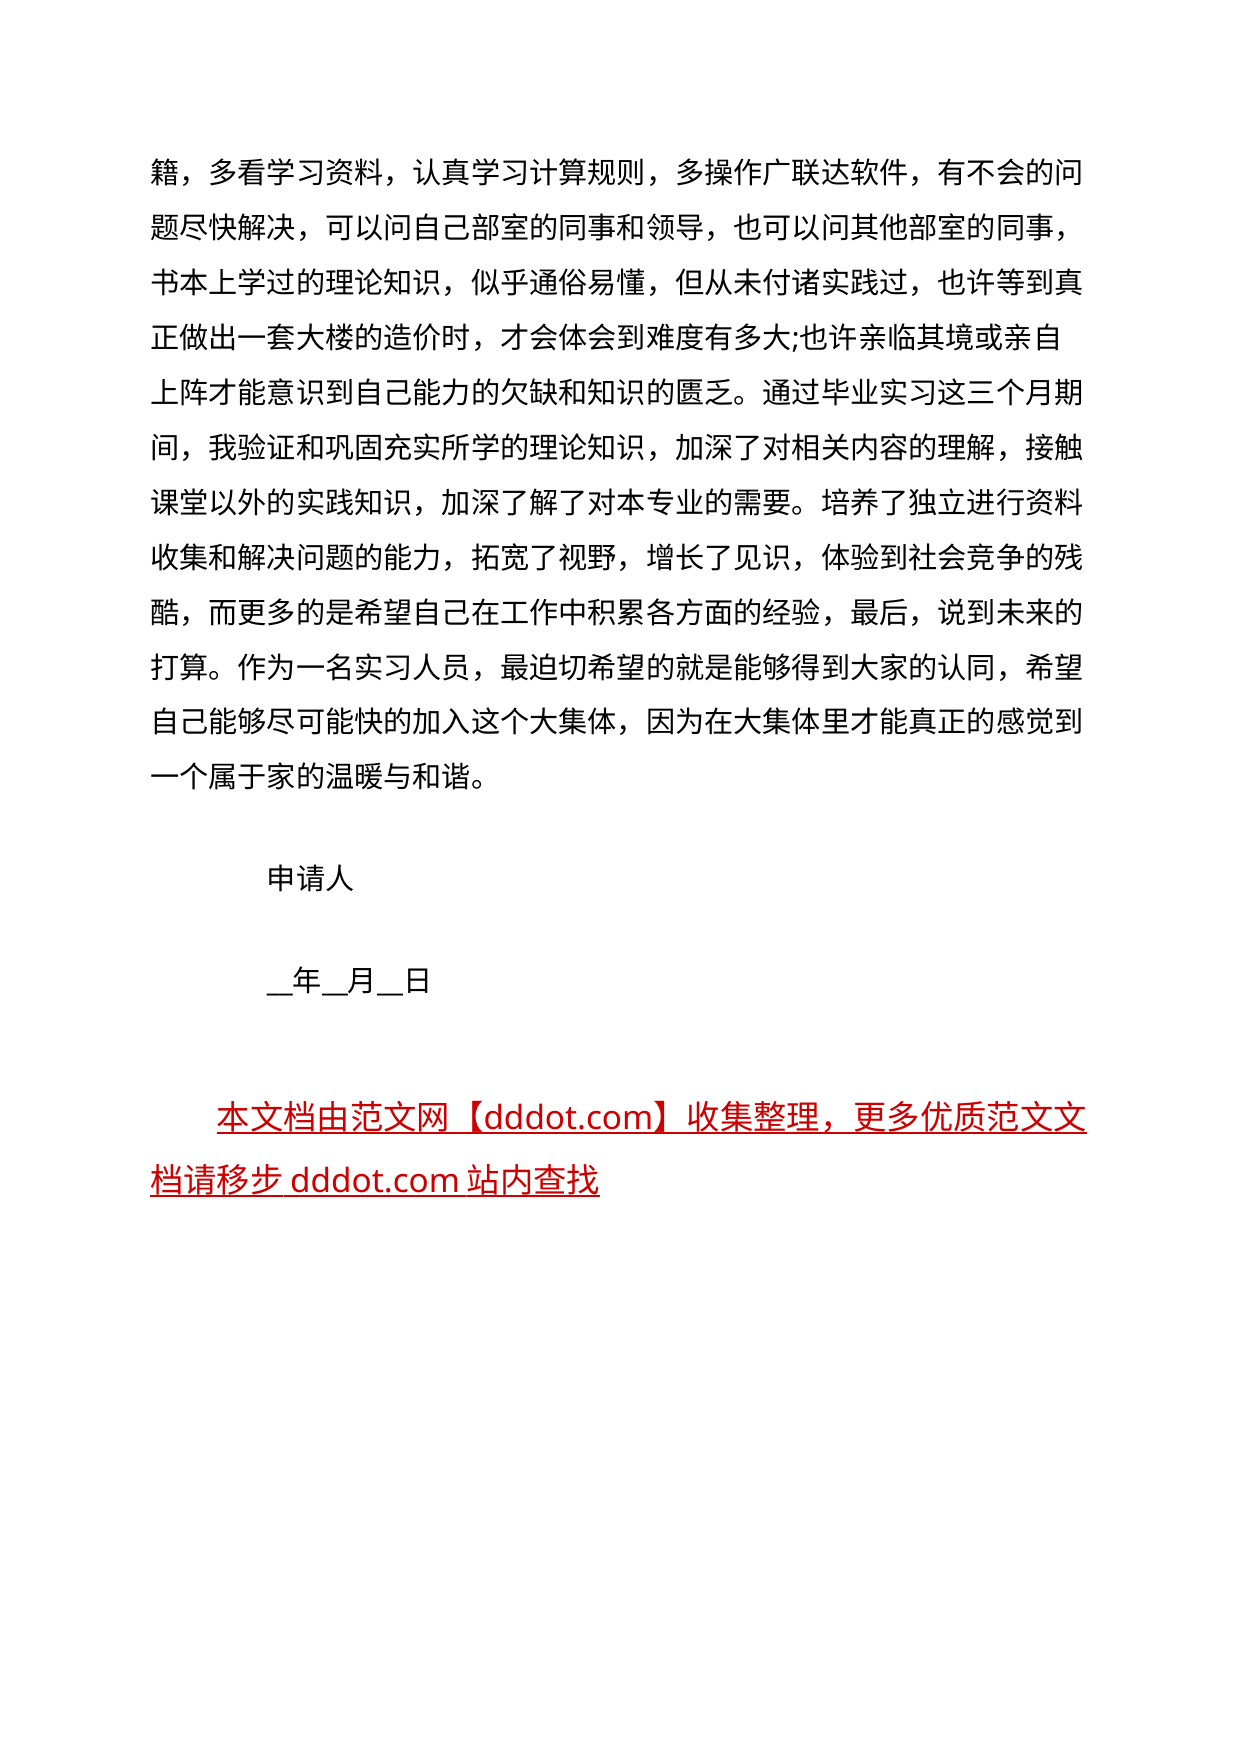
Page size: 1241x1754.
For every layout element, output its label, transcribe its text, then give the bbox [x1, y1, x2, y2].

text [150, 150, 1090, 796]
text 本文档由范文网【dddot.com】收集整理，更多优质范文文档请移步dddot.com站内查找 [150, 1091, 1090, 1202]
text 申请人 [150, 856, 1090, 898]
text __年__月__日 [150, 957, 1090, 1000]
